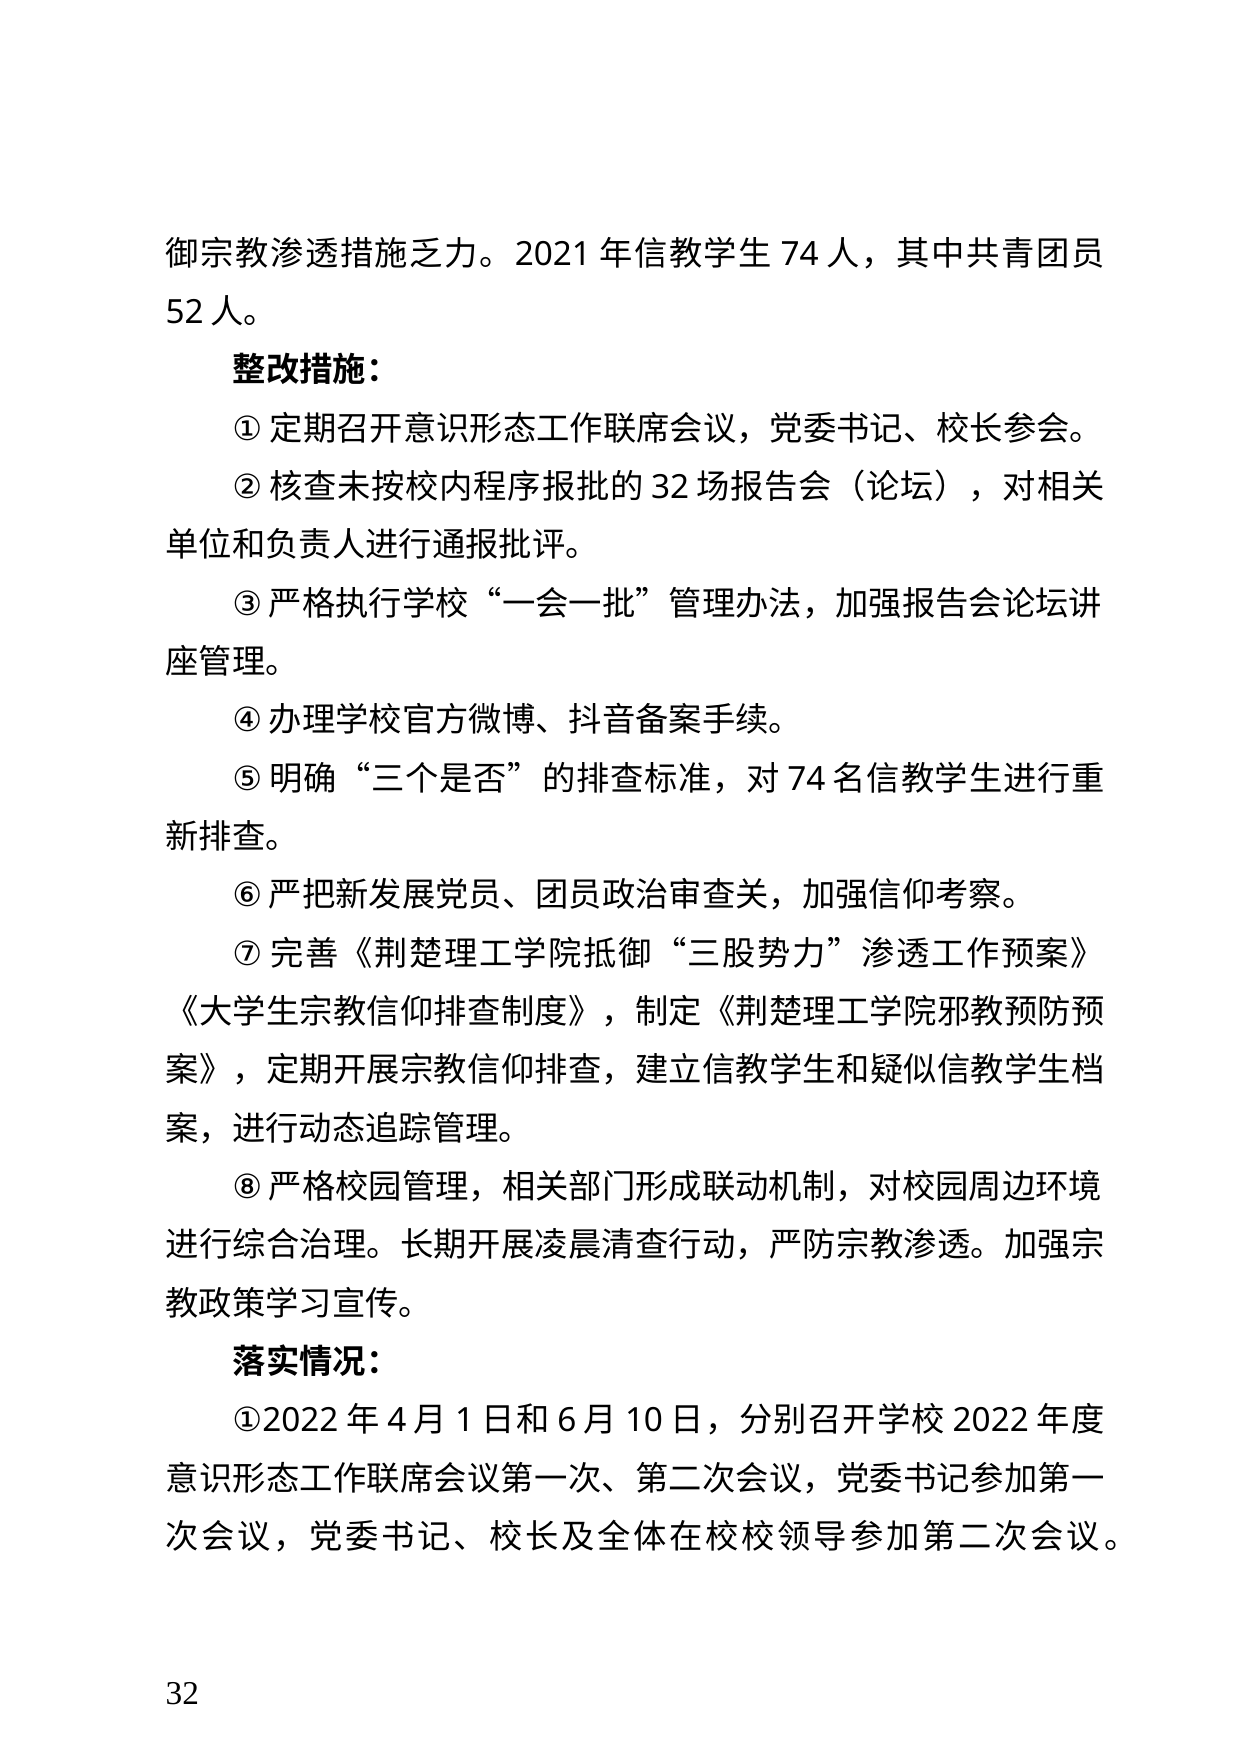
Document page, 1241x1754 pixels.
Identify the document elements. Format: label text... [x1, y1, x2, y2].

text ⑦完善《荆楚理工学院抵御“三股势力”渗透工作预案》《大学生宗教信仰排查制度》，制定《荆楚理工学院邪教预防预案》，定期开展宗教信仰排查，建立信教学生和疑似信教学生档案，进行动态追踪管理。 [165, 918, 1104, 1152]
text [165, 218, 1104, 335]
text ②核查未按校内程序报批的32场报告会（论坛），对相关单位和负责人进行通报批评。 [165, 452, 1104, 568]
text ④办理学校官方微博、抖音备案手续。 [165, 685, 1104, 743]
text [165, 1385, 1104, 1560]
text 落实情况： [165, 1327, 1104, 1385]
list 定期召开意识形态工作联席会议，党委书记、校长参会。 [232, 393, 1104, 452]
text 整改措施： [165, 335, 1104, 393]
text ⑥严把新发展党员、团员政治审查关，加强信仰考察。 [165, 860, 1104, 918]
text ③严格执行学校“一会一批”管理办法，加强报告会论坛讲座管理。 [165, 568, 1104, 685]
text ⑧严格校园管理，相关部门形成联动机制，对校园周边环境进行综合治理。长期开展凌晨清查行动，严防宗教渗透。加强宗教政策学习宣传。 [165, 1152, 1104, 1327]
text ⑤明确“三个是否”的排查标准，对74名信教学生进行重新排查。 [165, 743, 1104, 860]
